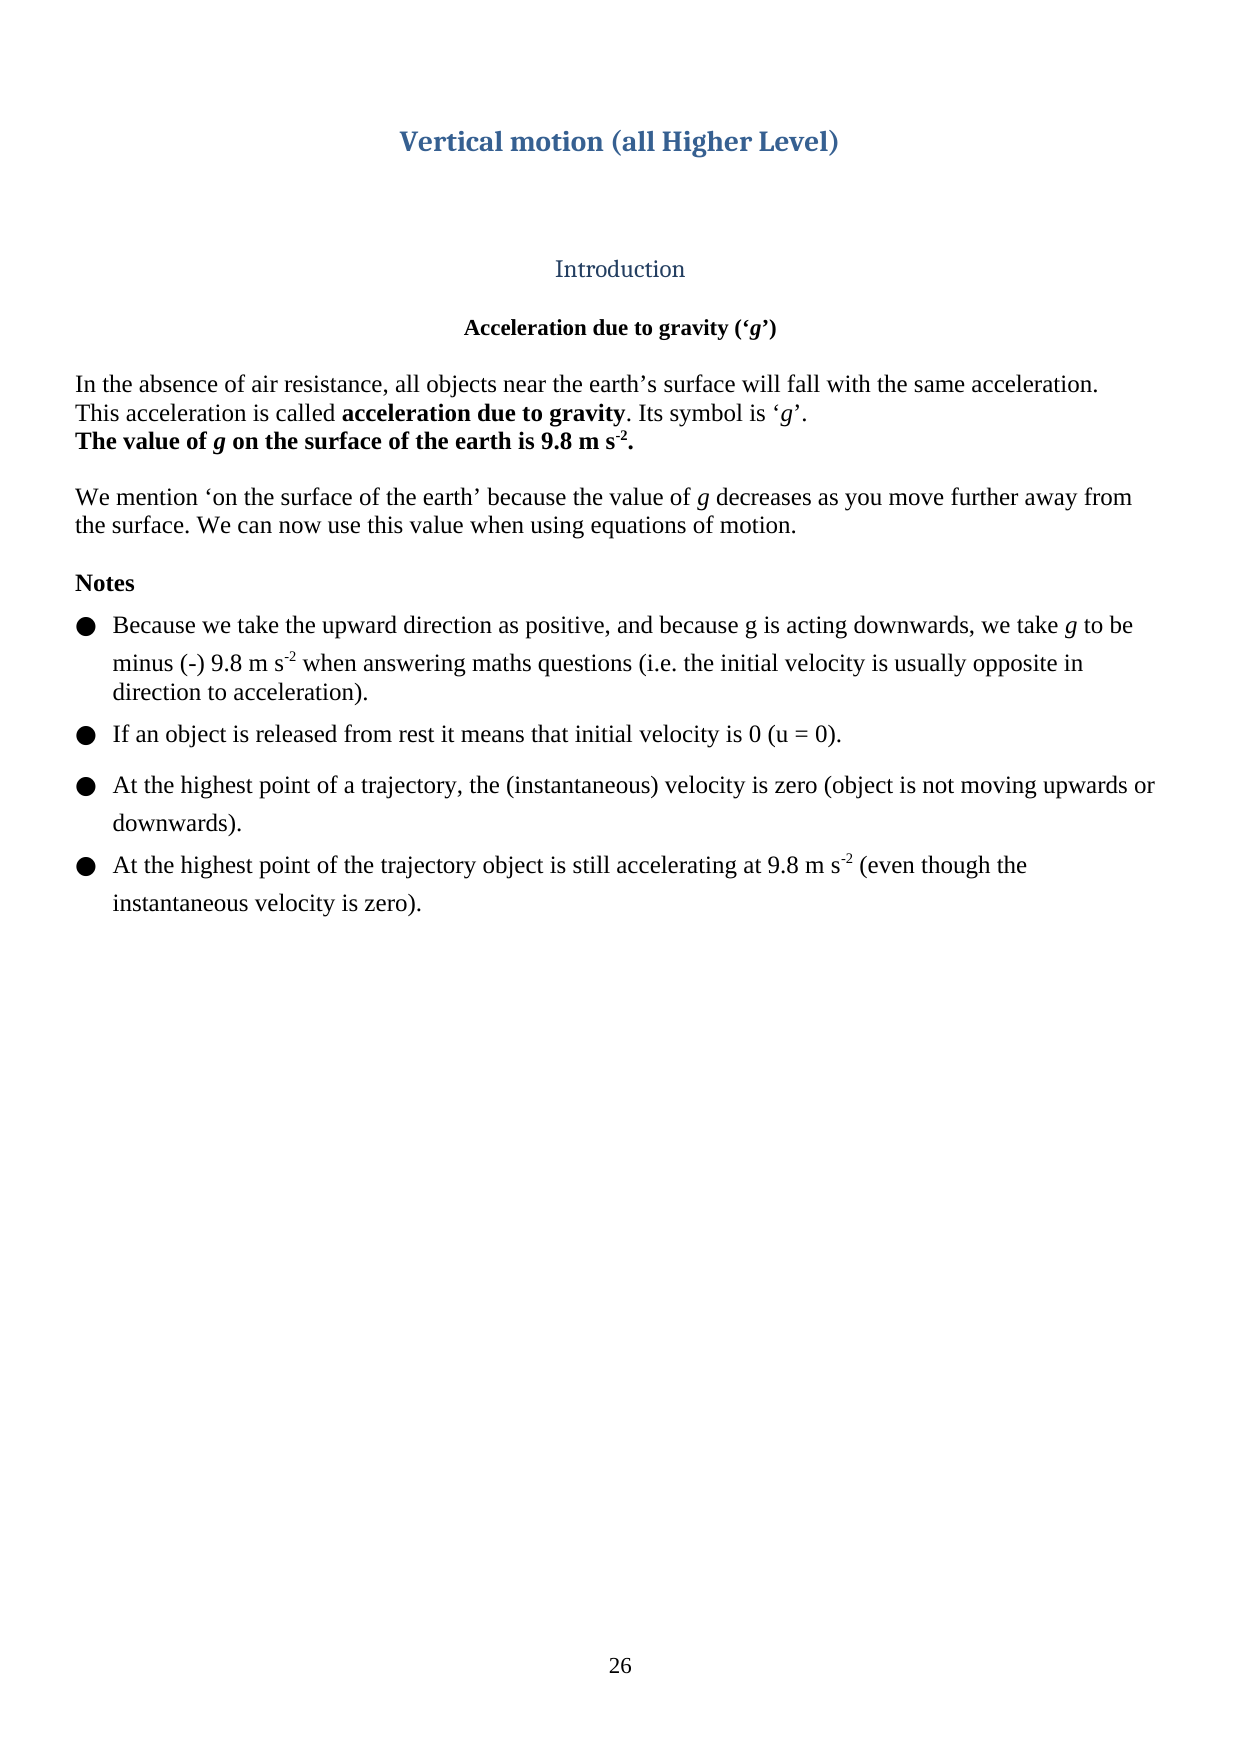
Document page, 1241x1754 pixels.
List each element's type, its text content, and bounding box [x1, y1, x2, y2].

subtitle Introduction [75, 254, 1165, 283]
text This acceleration is called acceleration due to gravity. Its symbol is ‘g’. [75, 398, 1165, 426]
list At the highest point of the trajectory object is still accelerating at 9.8 m s-2 (even though the instantaneous velocity is zero). [75, 837, 1165, 917]
text Acceleration due to gravity (‘g’) [75, 314, 1165, 340]
list At the highest point of a trajectory, the (instantaneous) velocity is zero (object is not moving upwards or downwards). [75, 757, 1165, 837]
list Because we take the upward direction as positive, and because g is acting downwards, we take g to be minus (-) 9.8 m s-2 when answering maths questions (i.e. the initial velocity is usually opposite in direction to acceleration). [75, 597, 1165, 705]
text We mention ‘on the surface of the earth’ because the value of g decreases as you move further away from the surface. We can now use this value when using equations of motion. [75, 482, 1165, 539]
subtitle Vertical motion (all Higher Level) [75, 125, 1165, 158]
list If an object is released from rest it means that initial velocity is 0 (u = 0). [75, 705, 1165, 757]
text In the absence of air resistance, all objects near the earth’s surface will fall with the same acceleration. [75, 369, 1165, 398]
text The value of g on the surface of the earth is 9.8 m s-2. [75, 426, 1165, 482]
text Notes [75, 568, 1165, 597]
